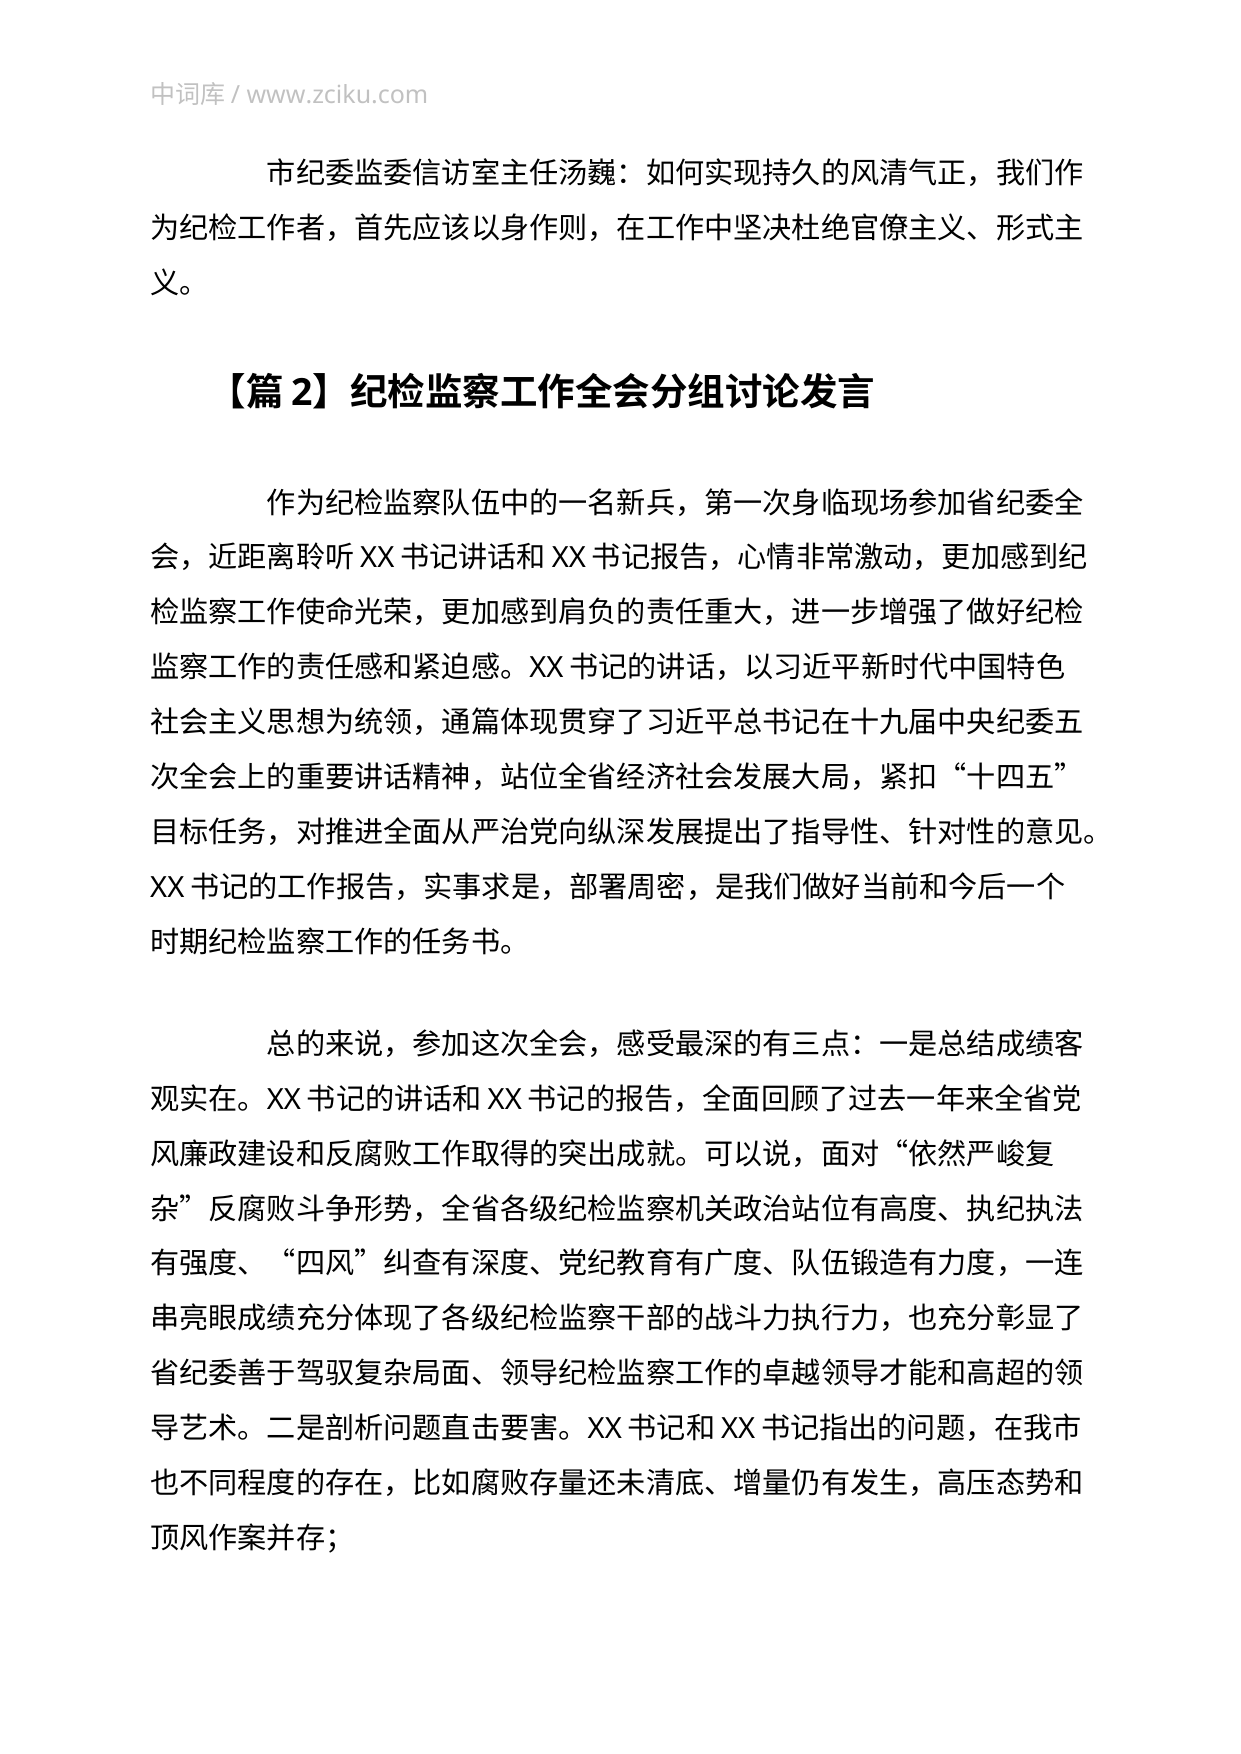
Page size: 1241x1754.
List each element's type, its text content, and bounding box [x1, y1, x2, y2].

text 作为纪检监察队伍中的一名新兵，第一次身临现场参加省纪委全会，近距离聆听XX书记讲话和XX书记报告，心情非常激动，更加感到纪检监察工作使命光荣，更加感到肩负的责任重大，进一步增强了做好纪检监察工作的责任感和紧迫感。XX书记的讲话，以习近平新时代中国特色社会主义思想为统领，通篇体现贯穿了习近平总书记在十九届中央纪委五次全会上的重要讲话精神，站位全省经济社会发展大局，紧扣“十四五”目标任务，对推进全面从严治党向纵深发展提出了指导性、针对性的意见。XX书记的工作报告，实事求是，部署周密，是我们做好当前和今后一个时期纪检监察工作的任务书。 [150, 479, 1090, 961]
text 市纪委监委信访室主任汤巍：如何实现持久的风清气正，我们作为纪检工作者，首先应该以身作则，在工作中坚决杜绝官僚主义、形式主义。 [150, 150, 1090, 302]
text 总的来说，参加这次全会，感受最深的有三点：一是总结成绩客观实在。XX书记的讲话和XX书记的报告，全面回顾了过去一年来全省党风廉政建设和反腐败工作取得的突出成就。可以说，面对“依然严峻复杂”反腐败斗争形势，全省各级纪检监察机关政治站位有高度、执纪执法有强度、“四风”纠查有深度、党纪教育有广度、队伍锻造有力度，一连串亮眼成绩充分体现了各级纪检监察干部的战斗力执行力，也充分彰显了省纪委善于驾驭复杂局面、领导纪检监察工作的卓越领导才能和高超的领导艺术。二是剖析问题直击要害。XX书记和XX书记指出的问题，在我市也不同程度的存在，比如腐败存量还未清底、增量仍有发生，高压态势和顶风作案并存； [150, 1020, 1090, 1557]
text 【篇2】纪检监察工作全会分组讨论发言 [150, 362, 1090, 416]
